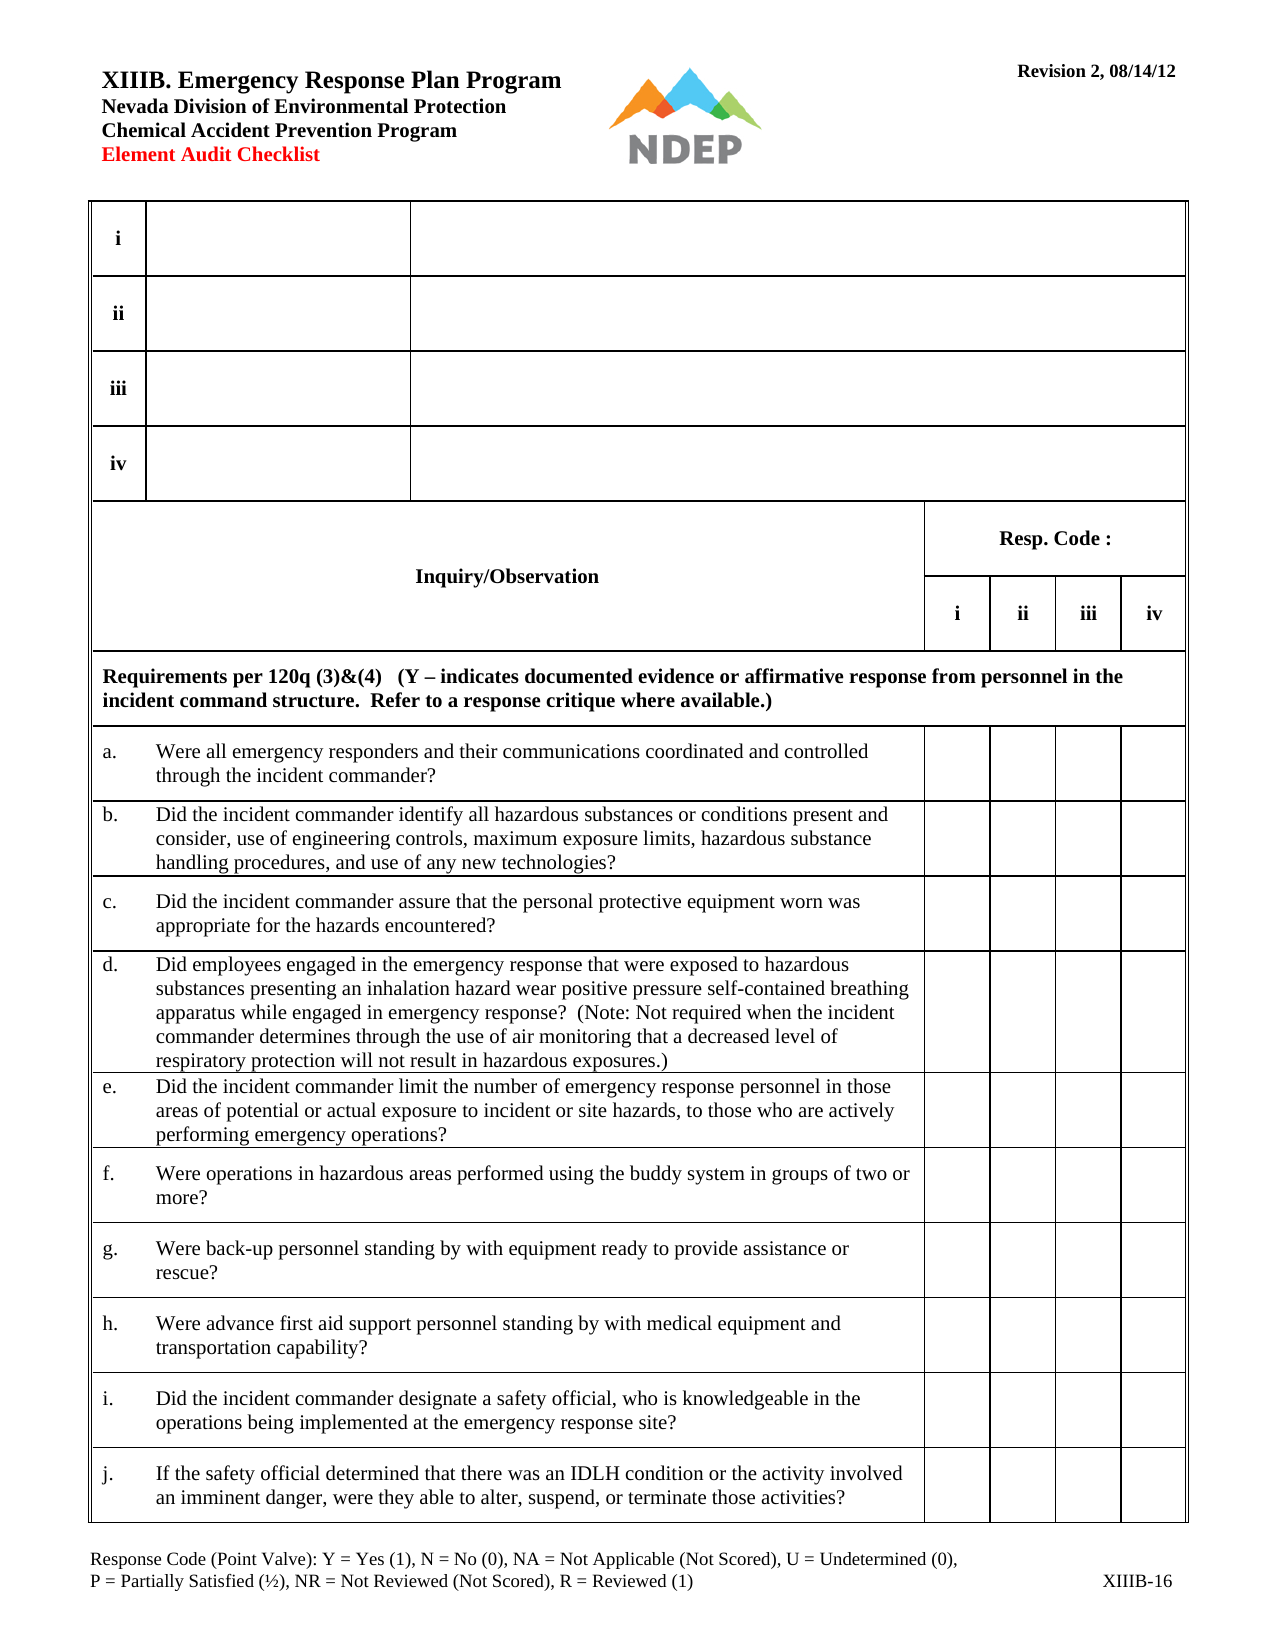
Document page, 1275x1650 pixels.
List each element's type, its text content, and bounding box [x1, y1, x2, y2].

picture [608, 67, 762, 164]
table_cell [411, 352, 1185, 425]
table_cell [1056, 727, 1120, 800]
table_cell iii [1056, 577, 1120, 650]
table_cell [1056, 1148, 1120, 1222]
table_cell [991, 1223, 1055, 1297]
table_cell [991, 727, 1055, 800]
table_cell [1122, 1298, 1185, 1372]
table_cell ii [991, 577, 1055, 650]
table_cell [1122, 802, 1185, 875]
table_cell e. Did the incident commander limit the number of emergency response personnel in those areas of potential or actual exposure to incident or site hazards, to those who are actively performing emergency operations? [92, 1073, 924, 1147]
table_cell [1122, 1223, 1185, 1297]
table_cell [1122, 1148, 1185, 1222]
table_cell [1122, 1373, 1185, 1447]
table_cell j. If the safety official determined that there was an IDLH condition or the activity involved an imminent danger, were they able to alter, suspend, or terminate those activities? [92, 1448, 924, 1522]
table_cell ii [92, 276, 145, 350]
table_cell [411, 427, 1185, 500]
table_cell [991, 1448, 1055, 1522]
table_cell [1056, 1223, 1120, 1297]
table_cell [991, 1373, 1055, 1447]
table_cell [925, 1148, 989, 1222]
table_cell [991, 1148, 1055, 1222]
table_cell [147, 427, 410, 500]
table_cell [925, 877, 989, 950]
table_cell [147, 352, 410, 425]
table_cell [1122, 727, 1185, 800]
table_cell iv [1122, 577, 1185, 650]
table_cell c. Did the incident commander assure that the personal protective equipment worn was appropriate for the hazards encountered? [92, 876, 924, 950]
table_cell d. Did employees engaged in the emergency response that were exposed to hazardous substances presenting an inhalation hazard wear positive pressure self-contained breathing apparatus while engaged in emergency response? (Note: Not required when the incident commander determines through the use of air monitoring that a decreased level of respiratory protection will not result in hazardous exposures.) [92, 951, 924, 1072]
table_cell Resp. Code : [925, 502, 1185, 575]
table_cell b. Did the incident commander identify all hazardous substances or conditions present and consider, use of engineering controls, maximum exposure limits, hazardous substance handling procedures, and use of any new technologies? [92, 801, 924, 875]
table_cell [1122, 952, 1185, 1072]
table_cell [991, 952, 1055, 1072]
table_cell [925, 1298, 989, 1372]
table_cell [925, 802, 989, 875]
table_cell g. Were back-up personnel standing by with equipment ready to provide assistance or rescue? [92, 1223, 924, 1297]
table_cell [925, 1373, 989, 1447]
table_cell [1122, 1448, 1185, 1522]
table_cell [147, 277, 410, 350]
table_cell [1122, 1073, 1185, 1147]
table_cell h. Were advance first aid support personnel standing by with medical equipment and transportation capability? [92, 1298, 924, 1372]
table_cell [991, 1298, 1055, 1372]
table_cell [1056, 802, 1120, 875]
table_cell iii [92, 351, 145, 425]
table_cell [1056, 1448, 1120, 1522]
table_cell i [925, 577, 989, 650]
table_cell iv [92, 426, 145, 500]
table_cell [411, 202, 1185, 275]
table_cell [925, 952, 989, 1072]
table_cell [925, 1073, 989, 1147]
table_cell [991, 877, 1055, 950]
table_cell [1056, 1373, 1120, 1447]
table_cell [147, 202, 410, 275]
table_cell f. Were operations in hazardous areas performed using the buddy system in groups of two or more? [92, 1148, 924, 1222]
table_cell [1122, 877, 1185, 950]
table_cell [1056, 1073, 1120, 1147]
table_cell [411, 277, 1185, 350]
table_cell [925, 1223, 989, 1297]
table_cell [991, 1073, 1055, 1147]
table_cell i [92, 202, 145, 275]
table_cell [1056, 1298, 1120, 1372]
table_cell [925, 727, 989, 800]
table_cell [1056, 877, 1120, 950]
table_cell i. Did the incident commander designate a safety official, who is knowledgeable in the operations being implemented at the emergency response site? [92, 1373, 924, 1447]
table_cell a. Were all emergency responders and their communications coordinated and controlled through the incident commander? [92, 726, 924, 800]
table_cell Inquiry/Observation [92, 501, 924, 650]
table_cell [925, 1448, 989, 1522]
table_cell [991, 802, 1055, 875]
table_cell Requirements per 120q (3)&(4) (Y – indicates documented evidence or affirmative response from personnel in the incident command structure. Refer to a response critique where available.) [92, 651, 1185, 725]
table_cell [1056, 952, 1120, 1072]
